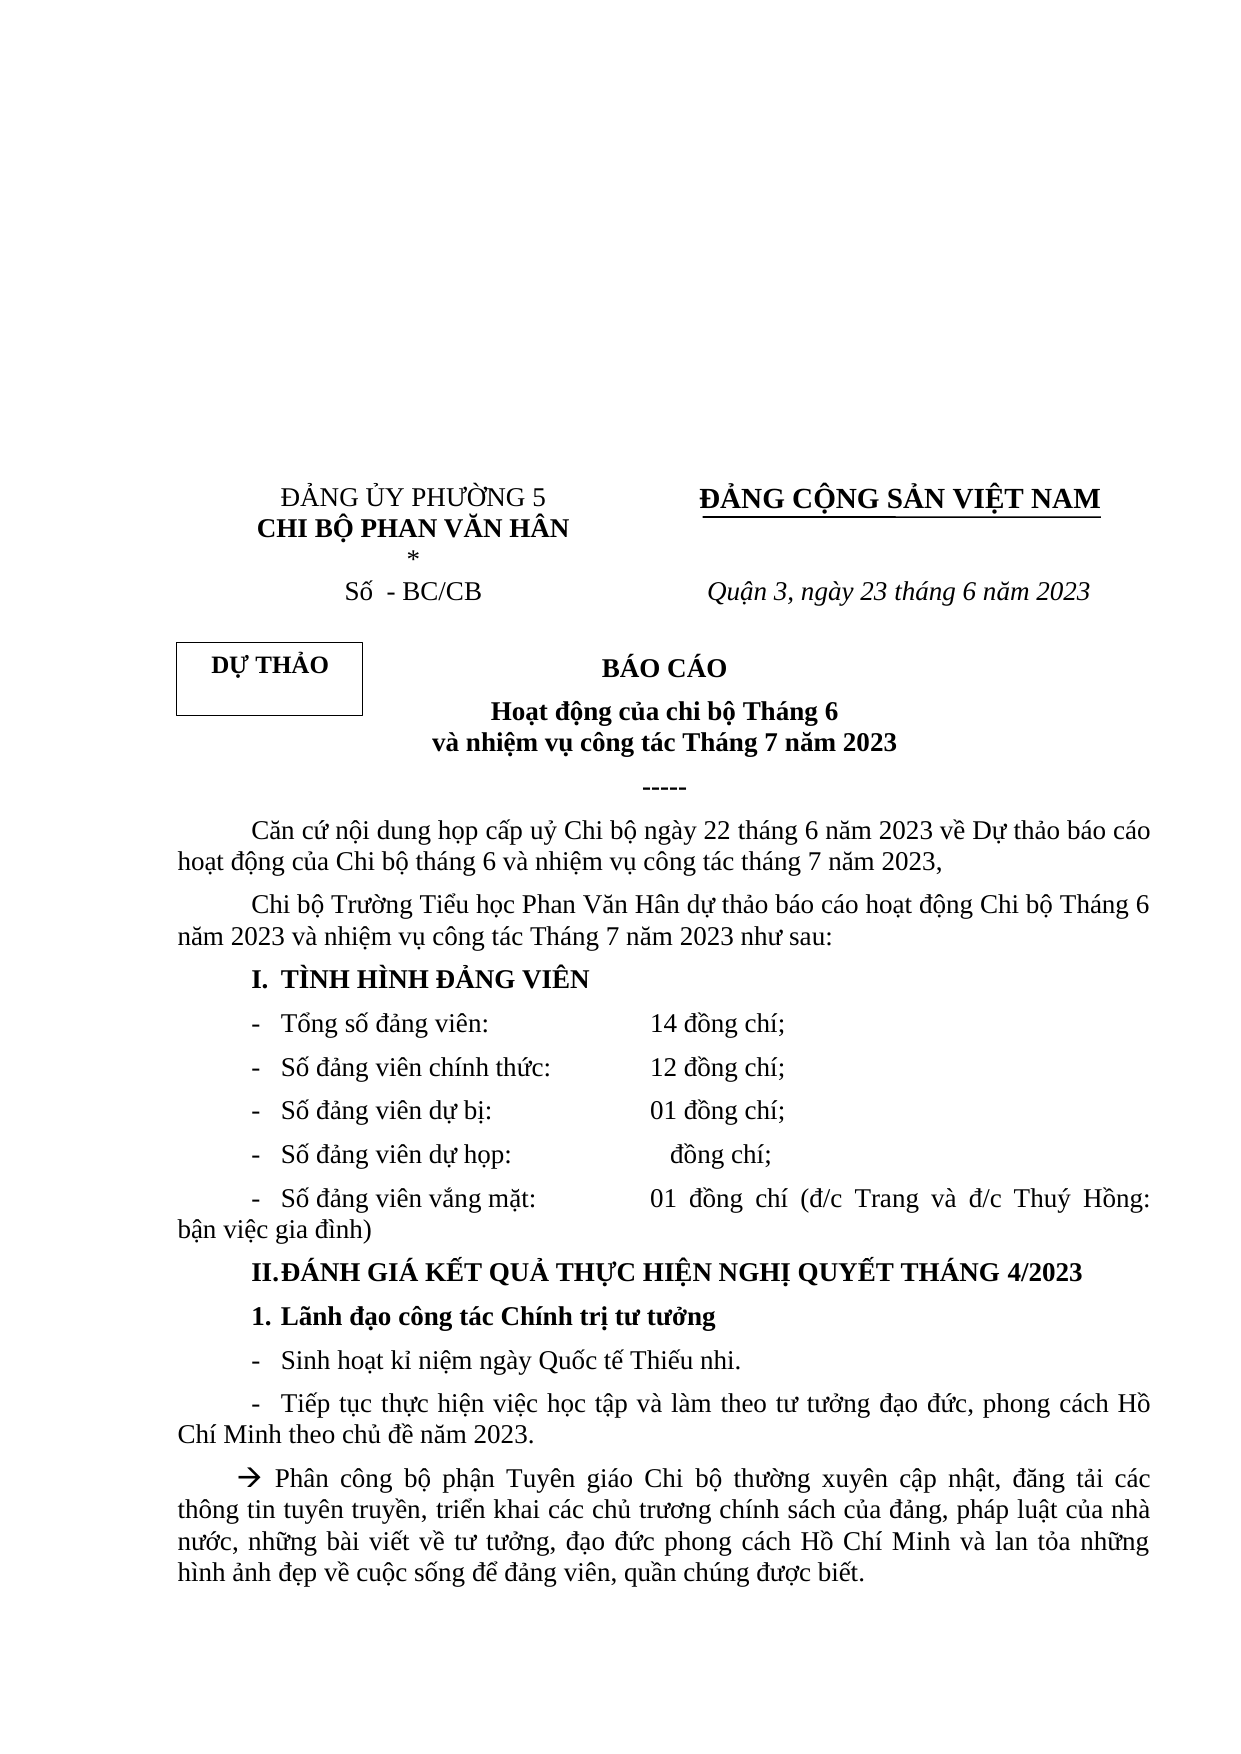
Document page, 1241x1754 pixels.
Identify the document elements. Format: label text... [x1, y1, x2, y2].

text BÁO CÁO [363, 652, 1152, 683]
table_header ĐẢNG CỘNG SẢN VIỆT NAM [649, 481, 1151, 574]
text Hoạt động của chi bộ Tháng 6 và nhiệm vụ công tác Tháng 7 năm 2023 [177, 695, 1152, 758]
list Số đảng viên dự họp: đồng chí; [177, 1138, 1152, 1169]
list Tổng số đảng viên: 14 đồng chí; [177, 1007, 1152, 1038]
table_cell Số - BC/CB [177, 575, 649, 606]
text Chi bộ Trường Tiểu học Phan Văn Hân dự thảo báo cáo hoạt động Chi bộ Tháng 6 năm 2023 và nhiệm vụ công tác Tháng 7 năm 2023 như sau: [177, 889, 1152, 951]
text ----- [177, 770, 1152, 801]
list Số đảng viên vắng mặt: 01 đồng chí (đ/c Trang và đ/c Thuý Hồng: bận việc gia đình) [177, 1182, 1152, 1244]
text Phân công bộ phận Tuyên giáo Chi bộ thường xuyên cập nhật, đăng tải các thông tin tuyên truyền, triển khai các chủ trương chính sách của đảng, pháp luật của nhà nước, những bài viết về tư tưởng, đạo đức phong cách Hồ Chí Minh và lan tỏa những hình ảnh đẹp về cuộc sống để đảng viên, quần chúng được biết. [177, 1462, 1152, 1587]
list Số đảng viên chính thức: 12 đồng chí; [177, 1051, 1152, 1082]
table_header ĐẢNG ỦY PHƯỜNG 5 CHI BỘ PHAN VĂN HÂN * [177, 481, 649, 574]
text Căn cứ nội dung họp cấp uỷ Chi bộ ngày 22 tháng 6 năm 2023 về Dự thảo báo cáo hoạt động của Chi bộ tháng 6 và nhiệm vụ công tác tháng 7 năm 2023, [177, 814, 1152, 876]
list Số đảng viên dự bị: 01 đồng chí; [177, 1094, 1152, 1126]
list ĐÁNH GIÁ KẾT QUẢ THỰC HIỆN NGHỊ QUYẾT THÁNG 4/2023 [177, 1256, 1152, 1288]
list TÌNH HÌNH ĐẢNG VIÊN [177, 963, 1152, 994]
list Tiếp tục thực hiện việc học tập và làm theo tư tưởng đạo đức, phong cách Hồ Chí Minh theo chủ đề năm 2023. [177, 1387, 1152, 1450]
table_cell Quận 3, ngày 23 tháng 6 năm 2023 [649, 575, 1151, 606]
list Lãnh đạo công tác Chính trị tư tưởng [177, 1300, 1152, 1331]
list Sinh hoạt kỉ niệm ngày Quốc tế Thiếu nhi. [177, 1344, 1152, 1375]
